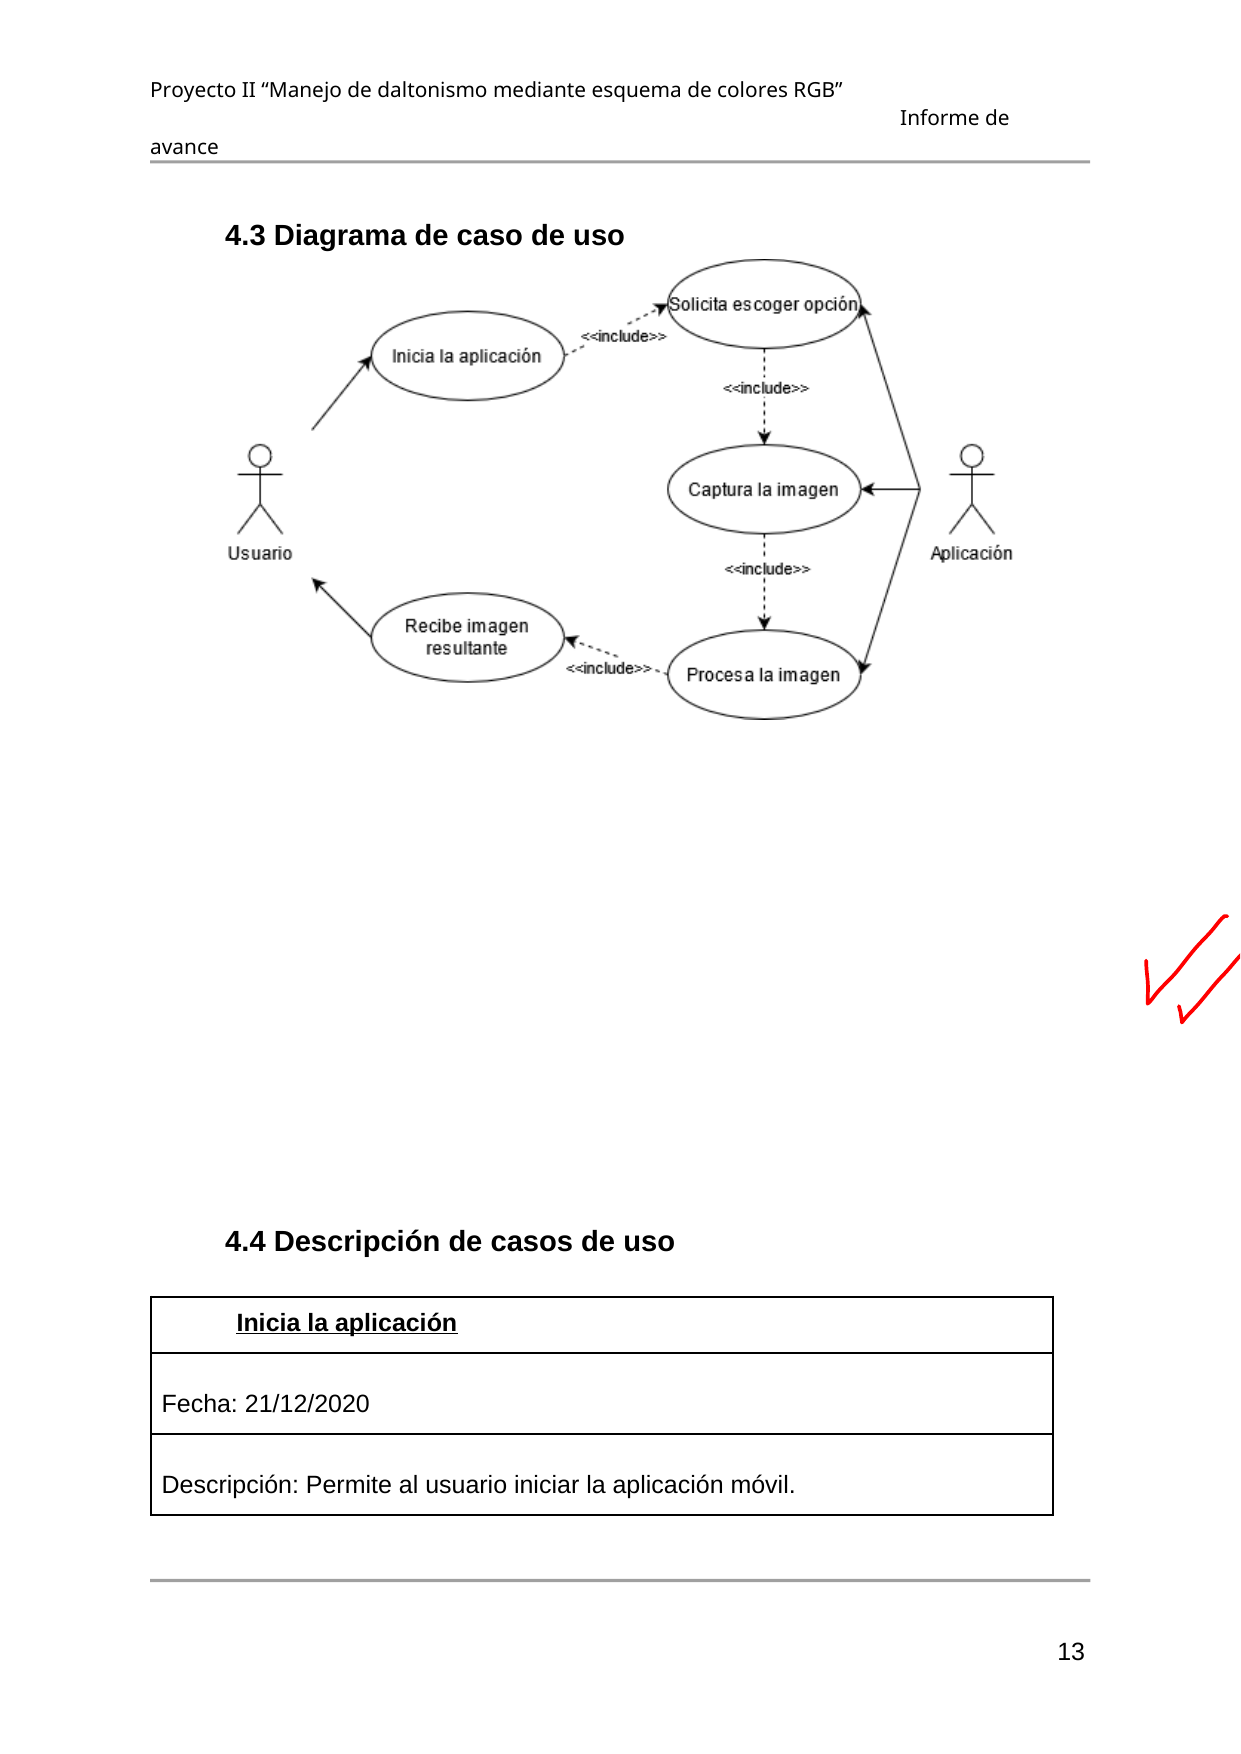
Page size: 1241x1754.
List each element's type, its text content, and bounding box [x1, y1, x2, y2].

list Descripción de casos de uso [225, 1224, 1090, 1258]
picture [227, 259, 1013, 720]
table_header Inicia la aplicación [152, 1298, 1052, 1352]
list Diagrama de caso de uso [225, 218, 1090, 251]
table_cell Fecha: 21/12/2020 [152, 1354, 1052, 1432]
table_cell Descripción: Permite al usuario iniciar la aplicación móvil. [152, 1435, 1052, 1513]
